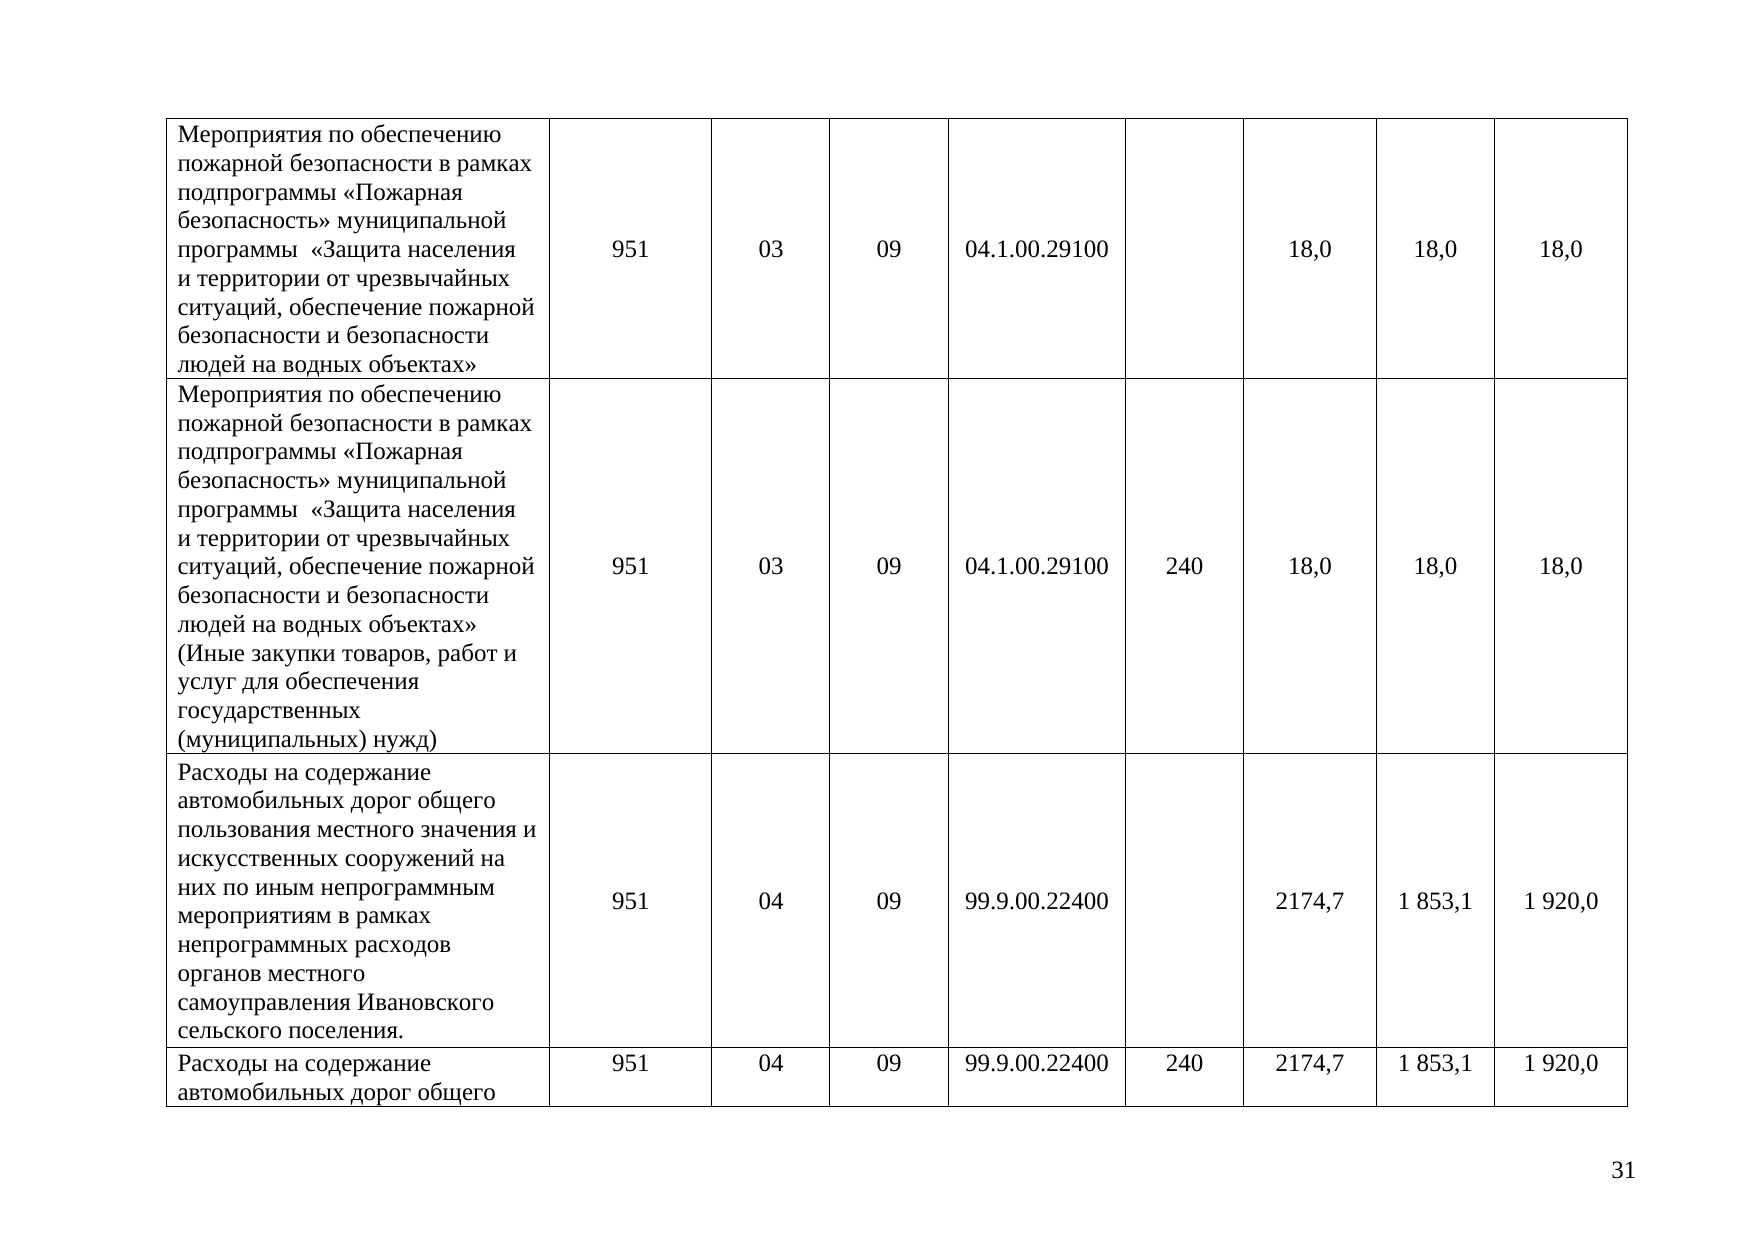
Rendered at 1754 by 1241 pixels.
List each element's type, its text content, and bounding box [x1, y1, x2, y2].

table_cell 09 [830, 379, 948, 753]
table_cell 240 [1126, 379, 1243, 753]
table_cell 951 [550, 754, 711, 1047]
table_cell 18,0 [1377, 119, 1494, 378]
table_cell 09 [830, 754, 948, 1047]
table_cell 951 [550, 119, 711, 378]
table_cell 18,0 [1377, 379, 1494, 753]
table_cell 09 [830, 1048, 948, 1106]
table_cell Мероприятия по обеспечению пожарной безопасности в рамках подпрограммы «Пожарная безопасность» муниципальной программы «Защита населения и территории от чрезвычайных ситуаций, обеспечение пожарной безопасности и безопасности людей на водных объектах» (Иные закупки товаров, работ и услуг для обеспечения государственных (муниципальных) нужд) [167, 379, 549, 753]
table_cell 18,0 [1244, 379, 1376, 753]
table_cell 951 [550, 1048, 711, 1106]
table_cell Мероприятия по обеспечению пожарной безопасности в рамках подпрограммы «Пожарная безопасность» муниципальной программы «Защита населения и территории от чрезвычайных ситуаций, обеспечение пожарной безопасности и безопасности людей на водных объектах» [167, 119, 549, 378]
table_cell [167, 1048, 549, 1106]
table_cell 09 [830, 119, 948, 378]
table_cell 04 [712, 1048, 829, 1106]
table_cell 1 853,1 [1377, 754, 1494, 1047]
table_cell 18,0 [1495, 379, 1627, 753]
table_cell 2174,7 [1244, 1048, 1376, 1106]
table_cell 18,0 [1495, 119, 1627, 378]
table_cell 1 920,0 [1495, 1048, 1627, 1106]
table_cell 1 853,1 [1377, 1048, 1494, 1106]
table_cell 18,0 [1244, 119, 1376, 378]
table_cell 04.1.00.29100 [949, 379, 1125, 753]
table_cell 99.9.00.22400 [949, 1048, 1125, 1106]
table_cell 1 920,0 [1495, 754, 1627, 1047]
table_cell 04 [712, 754, 829, 1047]
table_cell [1126, 754, 1243, 1047]
table_cell 240 [1126, 1048, 1243, 1106]
table_cell 951 [550, 379, 711, 753]
table_cell 04.1.00.29100 [949, 119, 1125, 378]
table_cell 99.9.00.22400 [949, 754, 1125, 1047]
table_cell [1126, 119, 1243, 378]
table_cell Расходы на содержание автомобильных дорог общего пользования местного значения и искусственных сооружений на них по иным непрограммным мероприятиям в рамках непрограммных расходов органов местного самоуправления Ивановского сельского поселения. [167, 754, 549, 1047]
table_cell 03 [712, 119, 829, 378]
table_cell 03 [712, 379, 829, 753]
table_cell 2174,7 [1244, 754, 1376, 1047]
